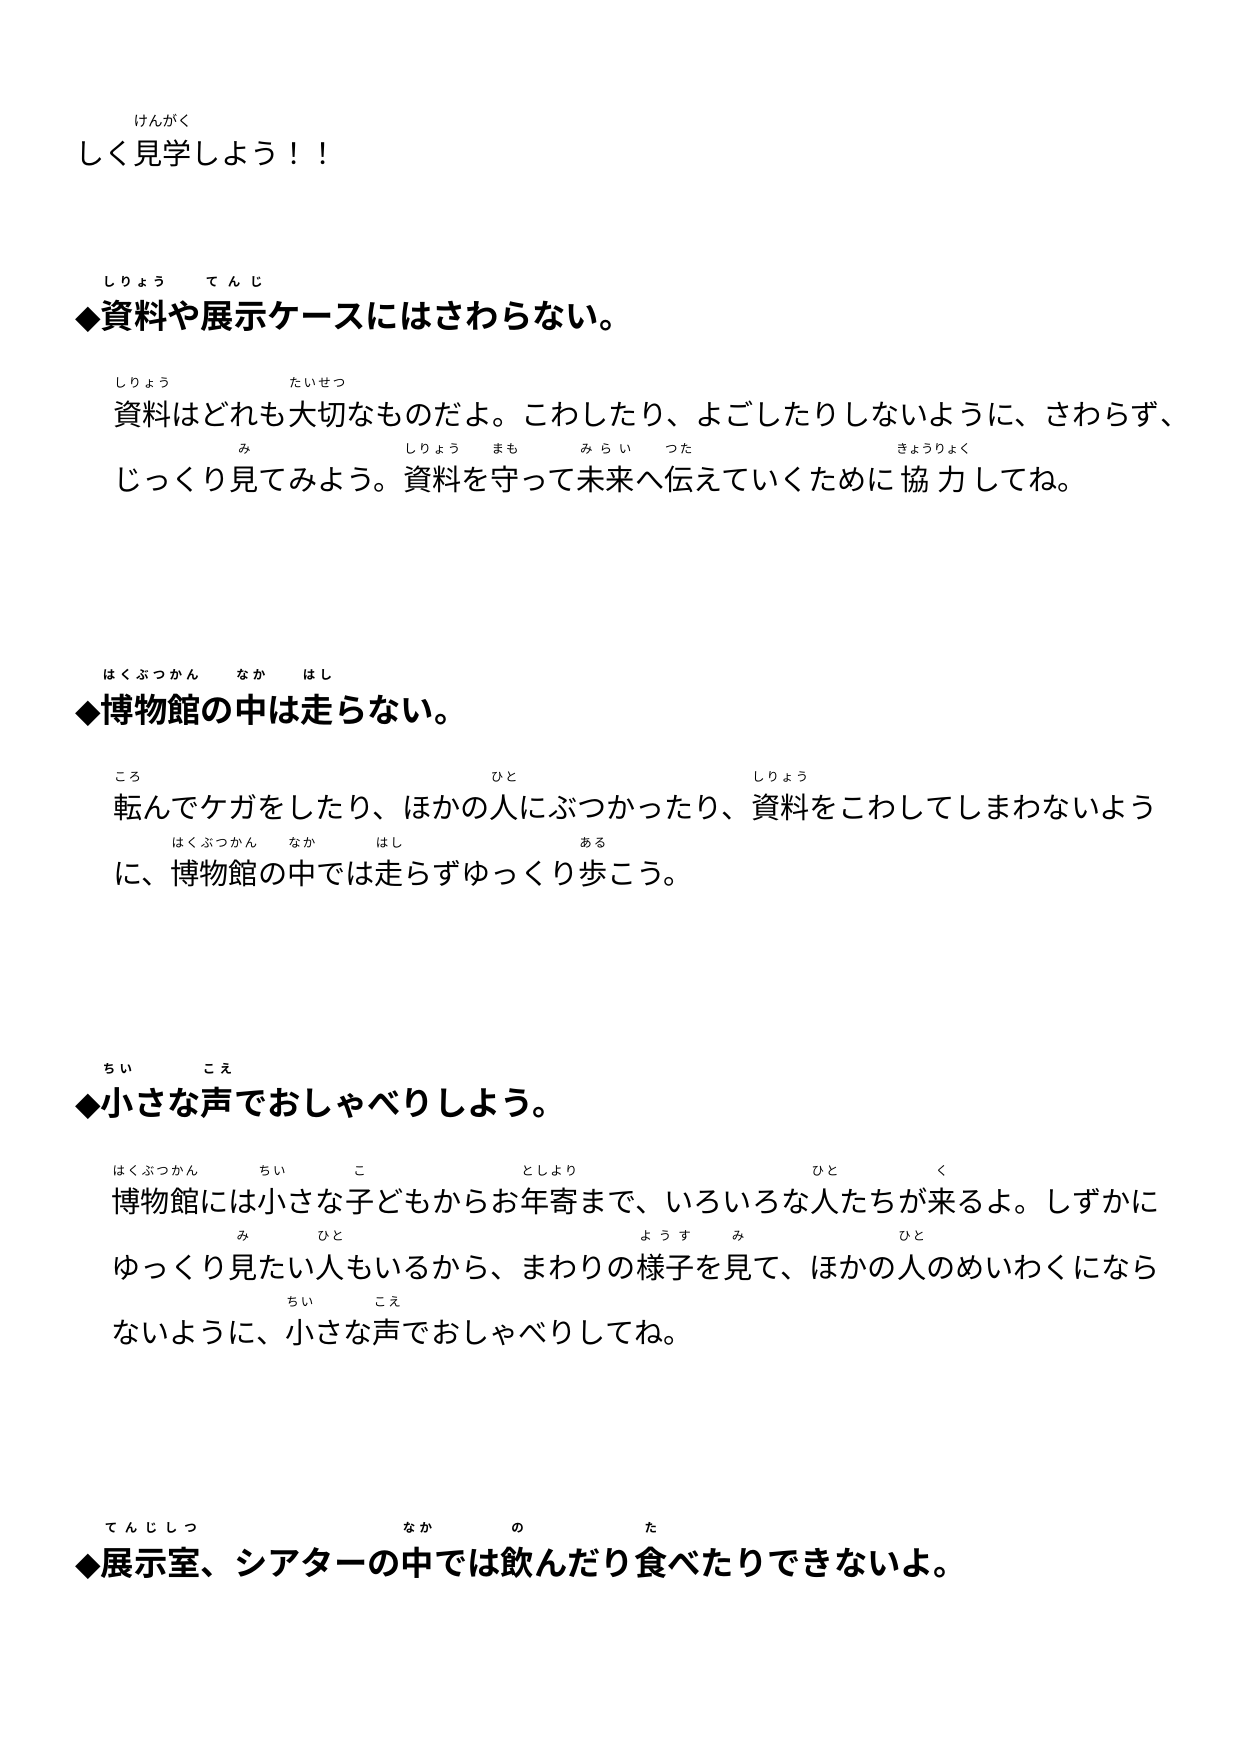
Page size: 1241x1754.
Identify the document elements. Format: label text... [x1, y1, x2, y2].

text はどれもなものだよ。こわしたり、よごしたりしないように、さわらず、 [75, 371, 1165, 436]
text ◆やケースにはさわらない。 [75, 239, 1165, 371]
text に、のではらずゆっくりこう。 [75, 830, 1165, 896]
text ◆さなでおしゃべりしよう。 [75, 1027, 1165, 1158]
text ゆっくりたいもいるから、まわりのをて、ほかののめいわくになら [75, 1224, 1165, 1289]
text じっくりてみよう。をってへえていくためにしてね。 [75, 436, 1165, 502]
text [75, 108, 1165, 174]
text にはさなどもからおまで、いろいろなたちがるよ。しずかに [75, 1158, 1165, 1224]
text んでケガをしたり、ほかのにぶつかったり、をこわしてしまわないよう [75, 764, 1165, 830]
text ないように、さなでおしゃべりしてね。 [75, 1289, 1165, 1355]
text ◆のはらない。 [75, 633, 1165, 764]
text ◆、シアターのではんだりべたりできないよ。 [75, 1486, 1165, 1617]
